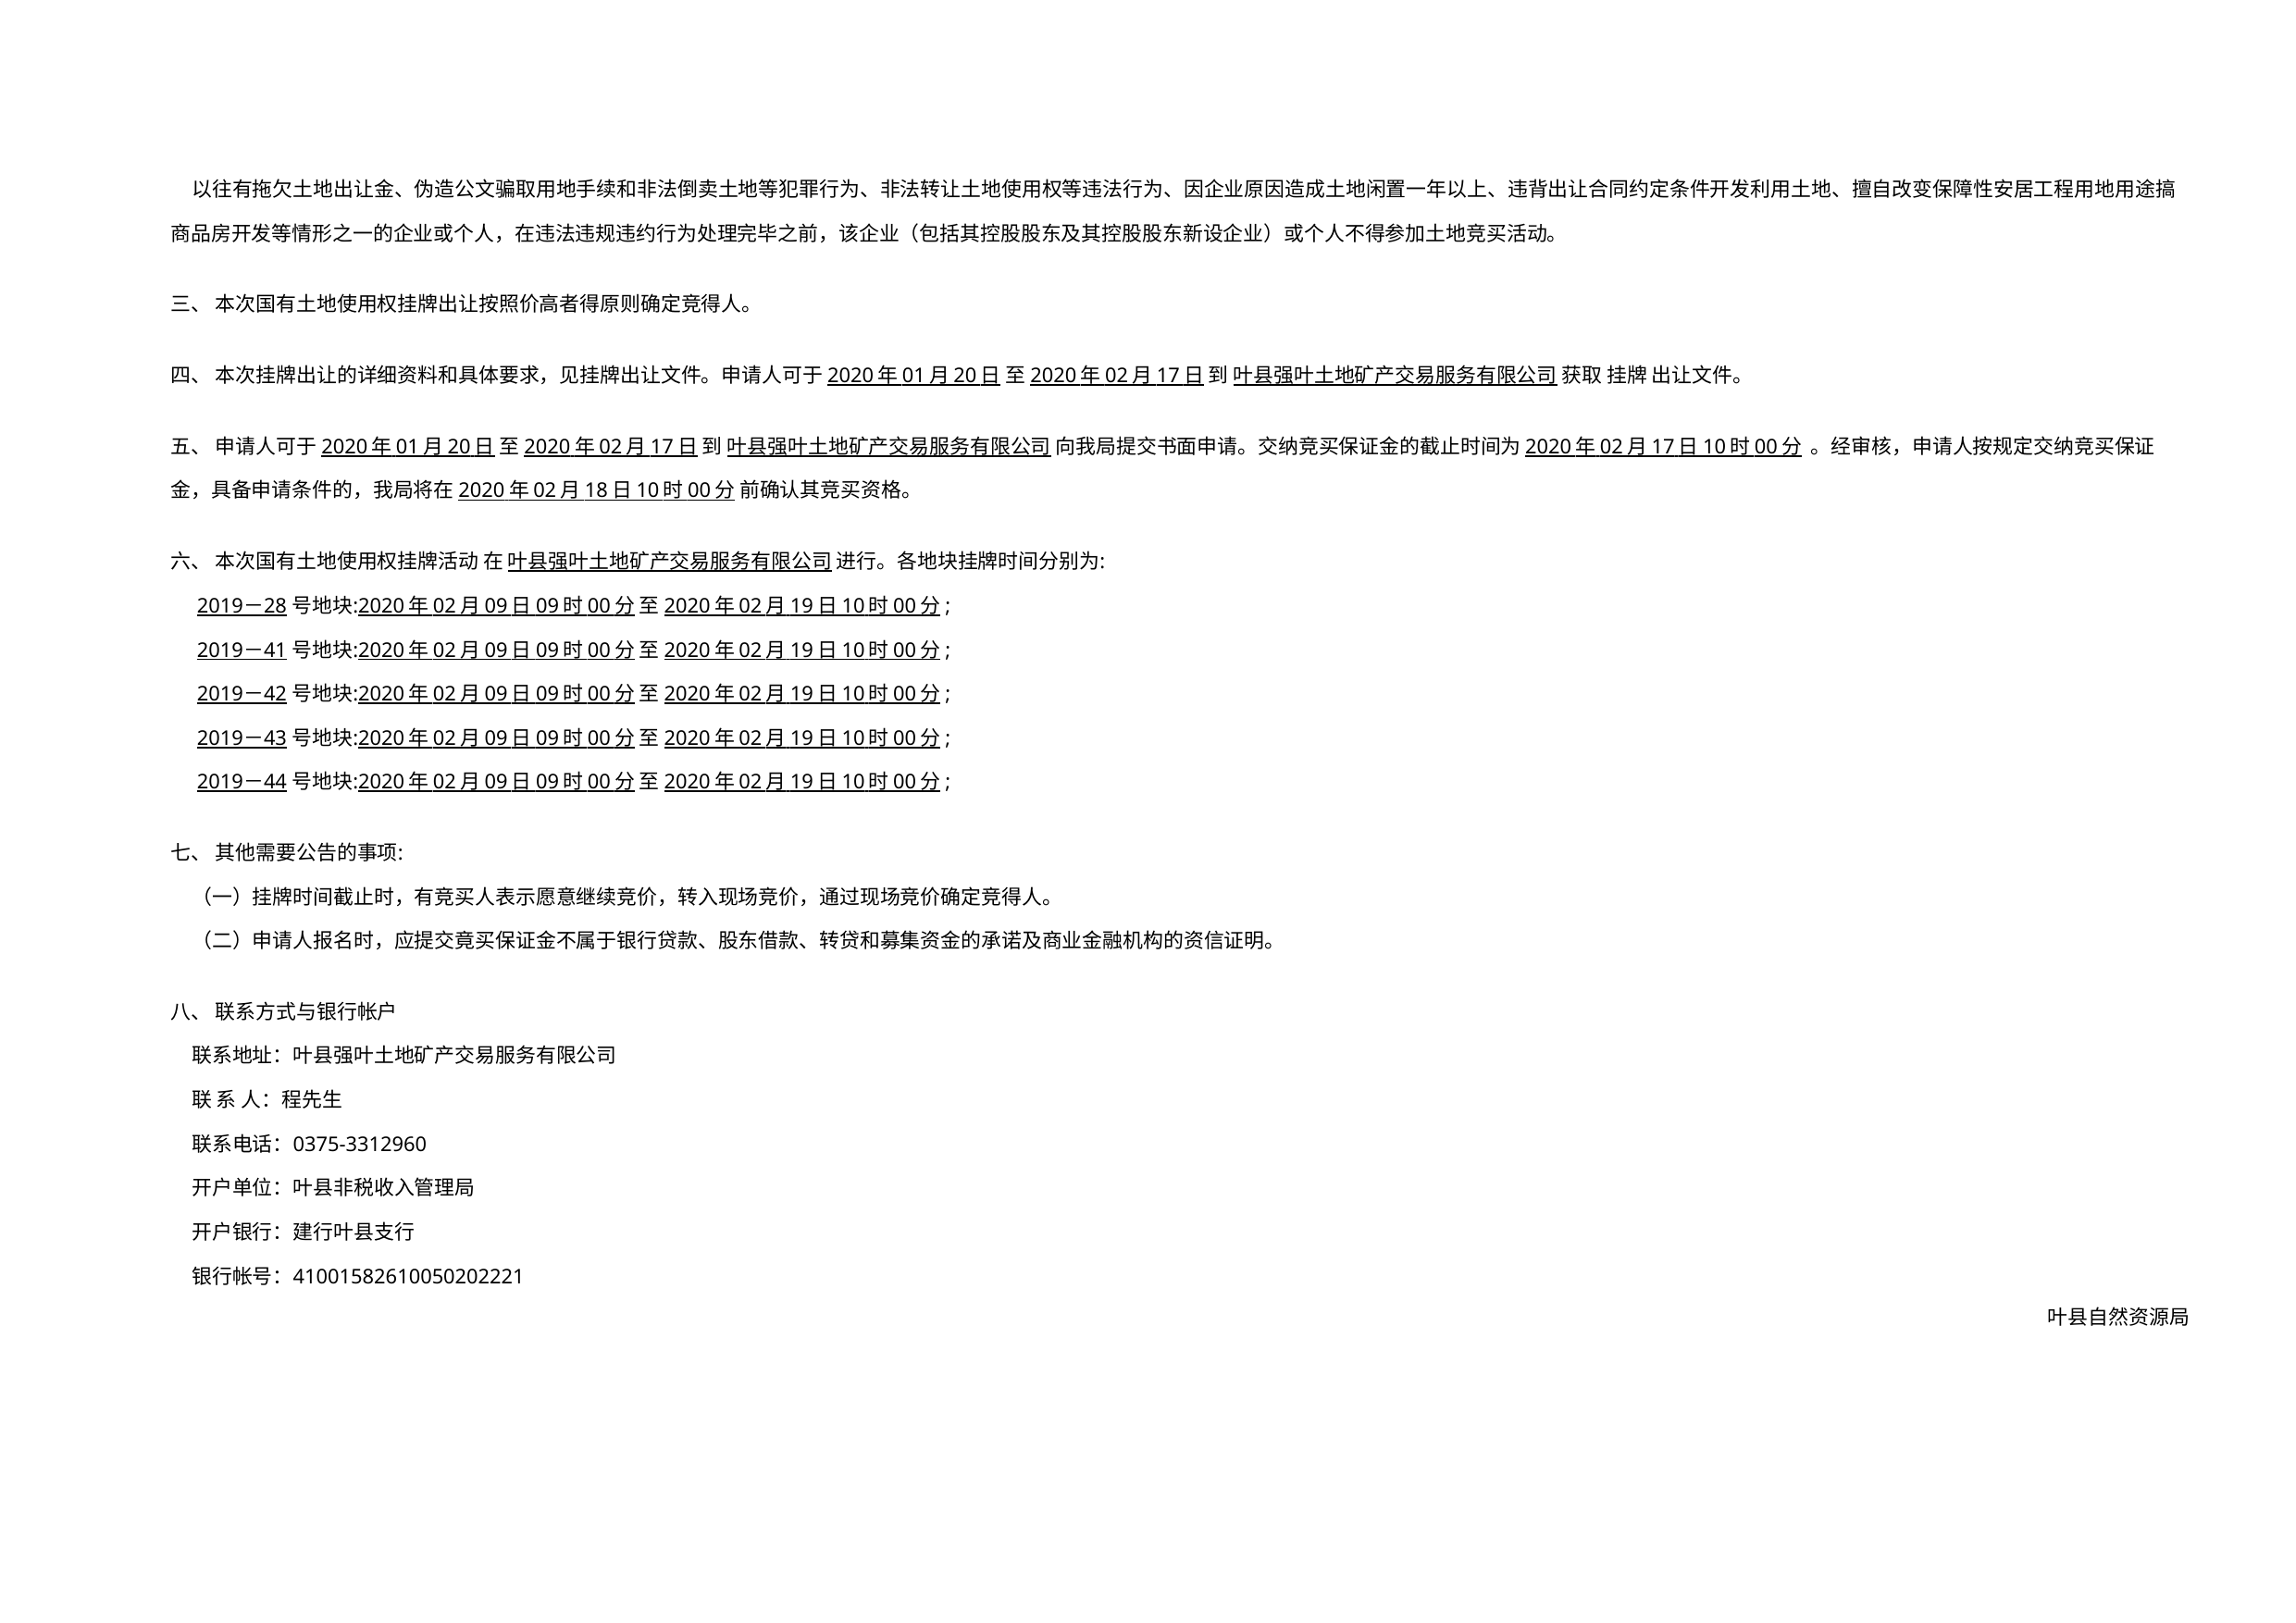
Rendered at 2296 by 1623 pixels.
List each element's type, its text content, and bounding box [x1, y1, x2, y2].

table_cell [113, 173, 2190, 1301]
table_cell 叶县自然资源局 [113, 1301, 2190, 1343]
